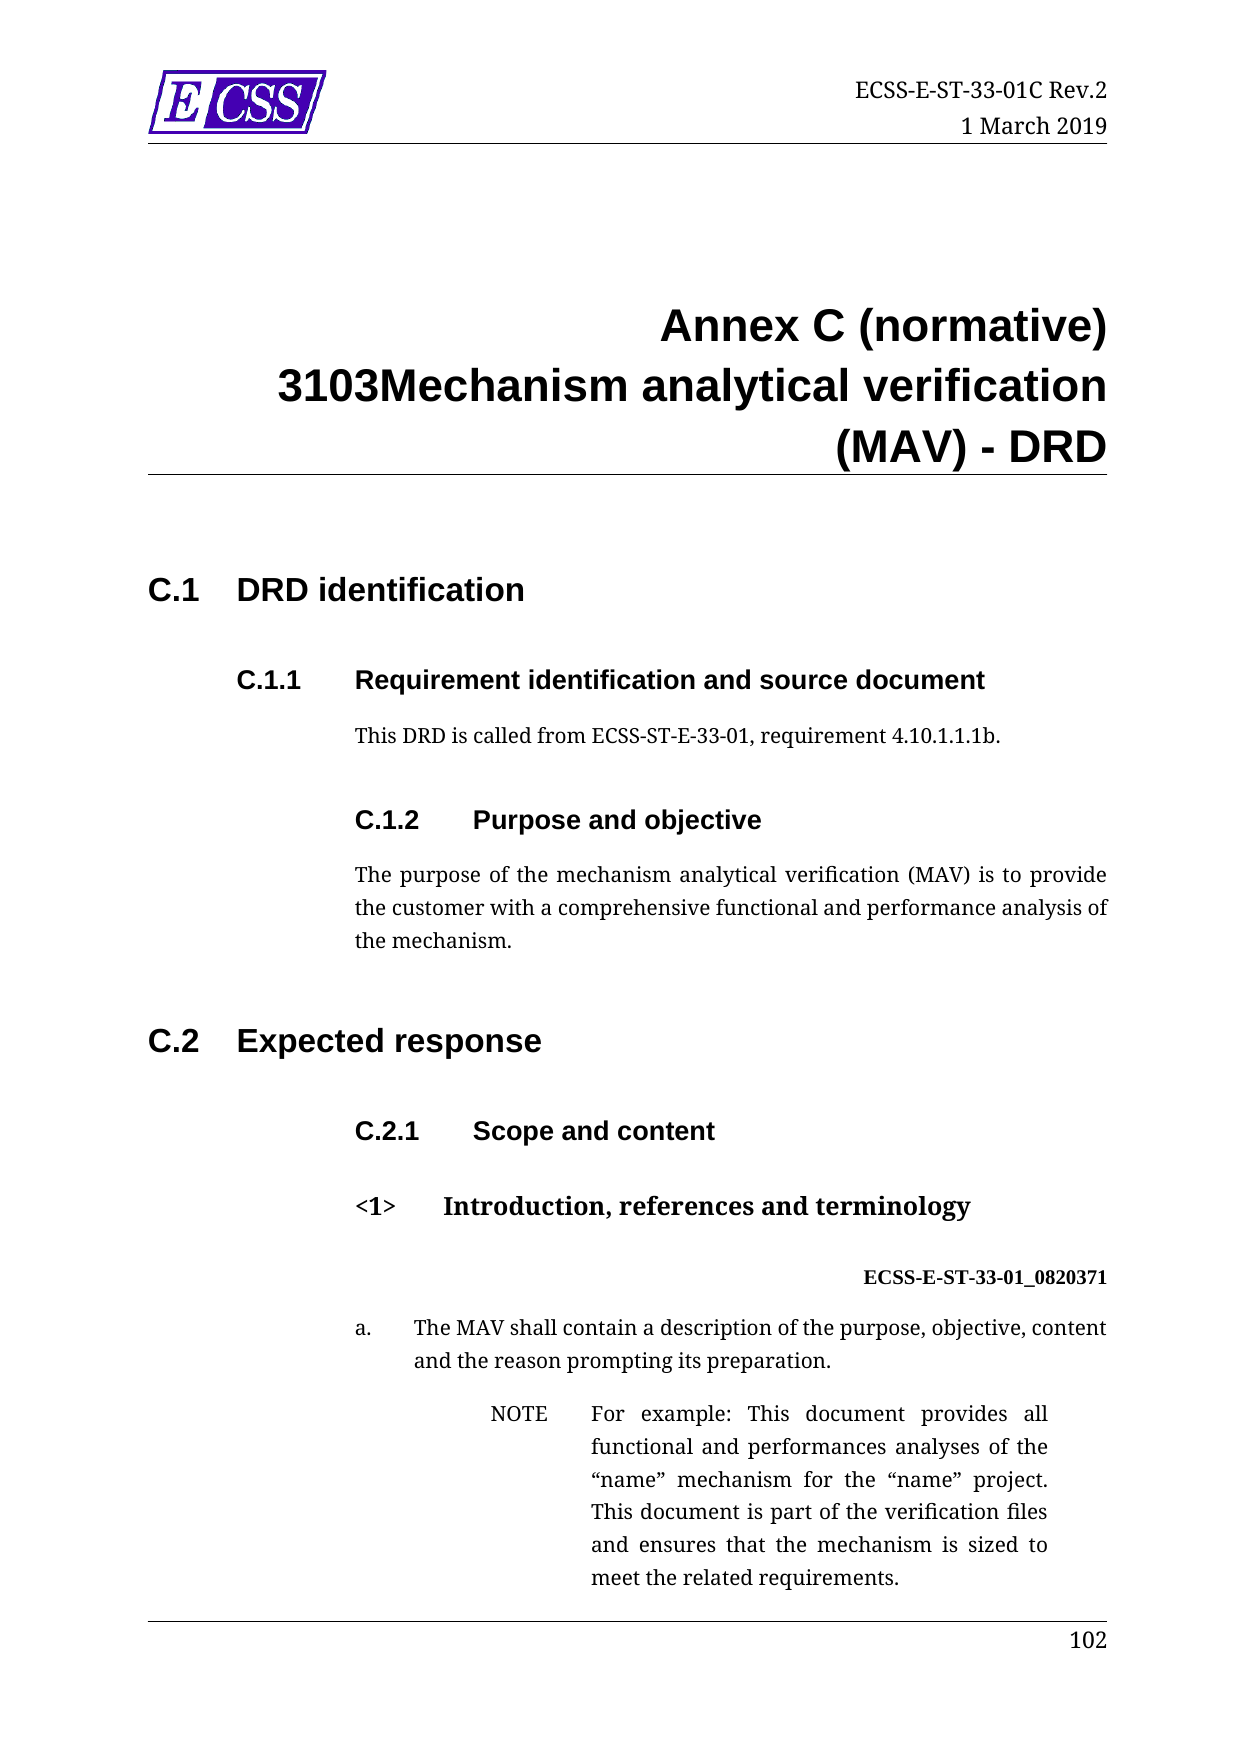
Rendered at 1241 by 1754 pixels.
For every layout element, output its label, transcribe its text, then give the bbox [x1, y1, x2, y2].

text Introduction, references and terminology [354, 1188, 1107, 1222]
text Expected response [148, 1021, 1107, 1059]
text For example: This document provides all functional and performances analyses of the “name” mechanism for the “name” project. This document is part of the verification files and ensures that the mechanism is sized to meet the related requirements. [490, 1399, 1048, 1591]
text Requirement identification and source document [236, 664, 1122, 696]
list The MAV shall contain a description of the purpose, objective, content and the reason prompting its preparation. [354, 1313, 1107, 1374]
text Scope and content [354, 1115, 1107, 1146]
picture [148, 70, 327, 134]
text ECSS-E-ST-33-01_0820371 [148, 1265, 1107, 1289]
text (normative) Mechanism analytical verification (MAV) - DRD [148, 298, 1107, 474]
text DRD identification [148, 570, 1107, 609]
text The purpose of the mechanism analytical verification (MAV) is to provide the customer with a comprehensive functional and performance analysis of the mechanism. [354, 861, 1107, 954]
text Purpose and objective [354, 804, 1107, 835]
text This DRD is called from ECSS-ST-E-33-01, requirement 4.10b. [354, 721, 1107, 749]
